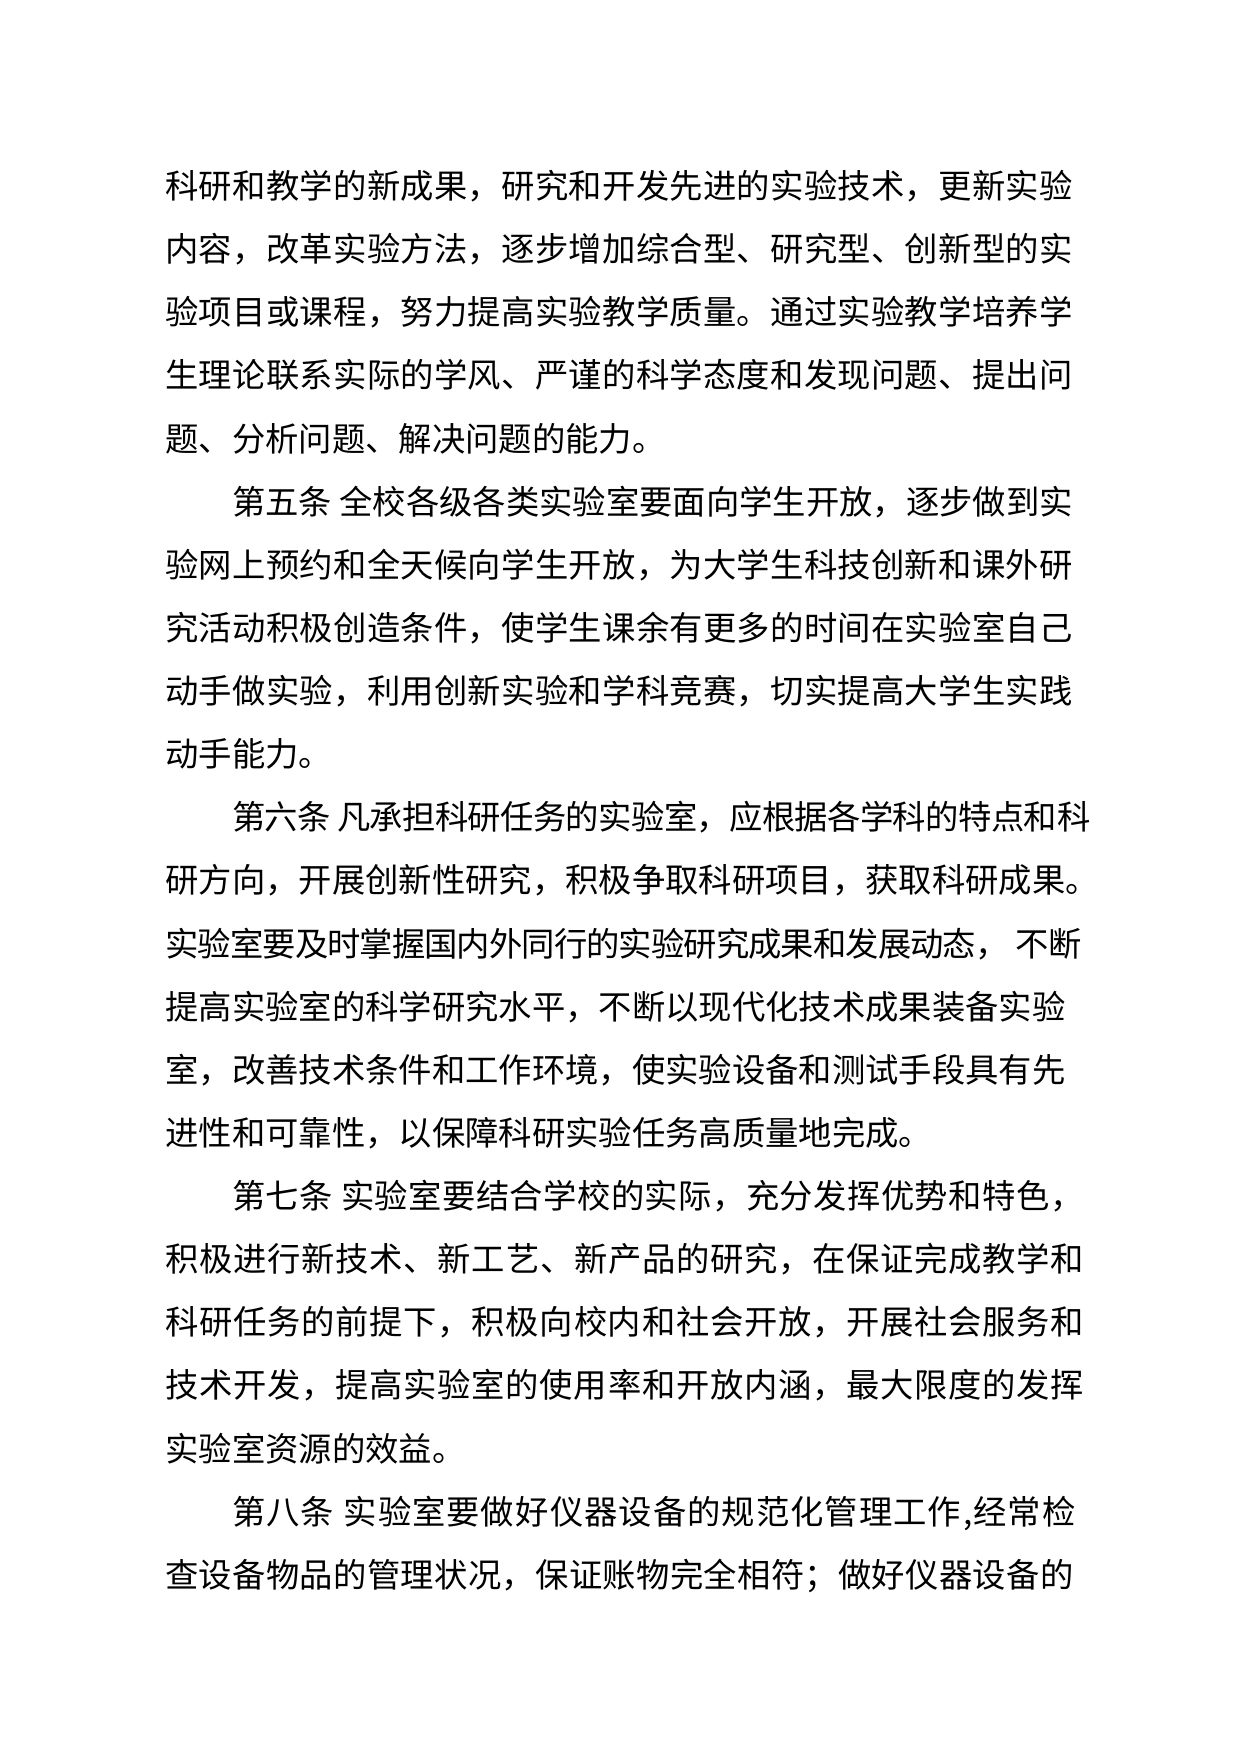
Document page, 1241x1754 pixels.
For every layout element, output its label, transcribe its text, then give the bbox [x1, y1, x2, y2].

text 第五条 全校各级各类实验室要面向学生开放，逐步做到实验网上预约和全天候向学生开放，为大学生科技创新和课外研究活动积极创造条件，使学生课余有更多的时间在实验室自己动手做实验，利用创新实验和学科竞赛，切实提高大学生实践动手能力。 [165, 476, 1075, 776]
text 科研和教学的新成果，研究和开发先进的实验技术，更新实验内容，改革实验方法，逐步增加综合型、研究型、创新型的实验项目或课程，努力提高实验教学质量。通过实验教学培养学生理论联系实际的学风、严谨的科学态度和发现问题、提出问题、分析问题、解决问题的能力。 [165, 160, 1075, 461]
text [165, 1486, 1075, 1597]
text 第六条 凡承担科研任务的实验室，应根据各学科的特点和科研方向，开展创新性研究，积极争取科研项目，获取科研成果。实验室要及时掌握国内外同行的实验研究成果和发展动态， 不断提高实验室的科学研究水平，不断以现代化技术成果装备实验室，改善技术条件和工作环境，使实验设备和测试手段具有先进性和可靠性，以保障科研实验任务高质量地完成。 [165, 791, 1092, 1155]
text 第七条 实验室要结合学校的实际，充分发挥优势和特色， 积极进行新技术、新工艺、新产品的研究，在保证完成教学和科研任务的前提下，积极向校内和社会开放，开展社会服务和技术开发，提高实验室的使用率和开放内涵，最大限度的发挥实验室资源的效益。 [165, 1170, 1084, 1471]
